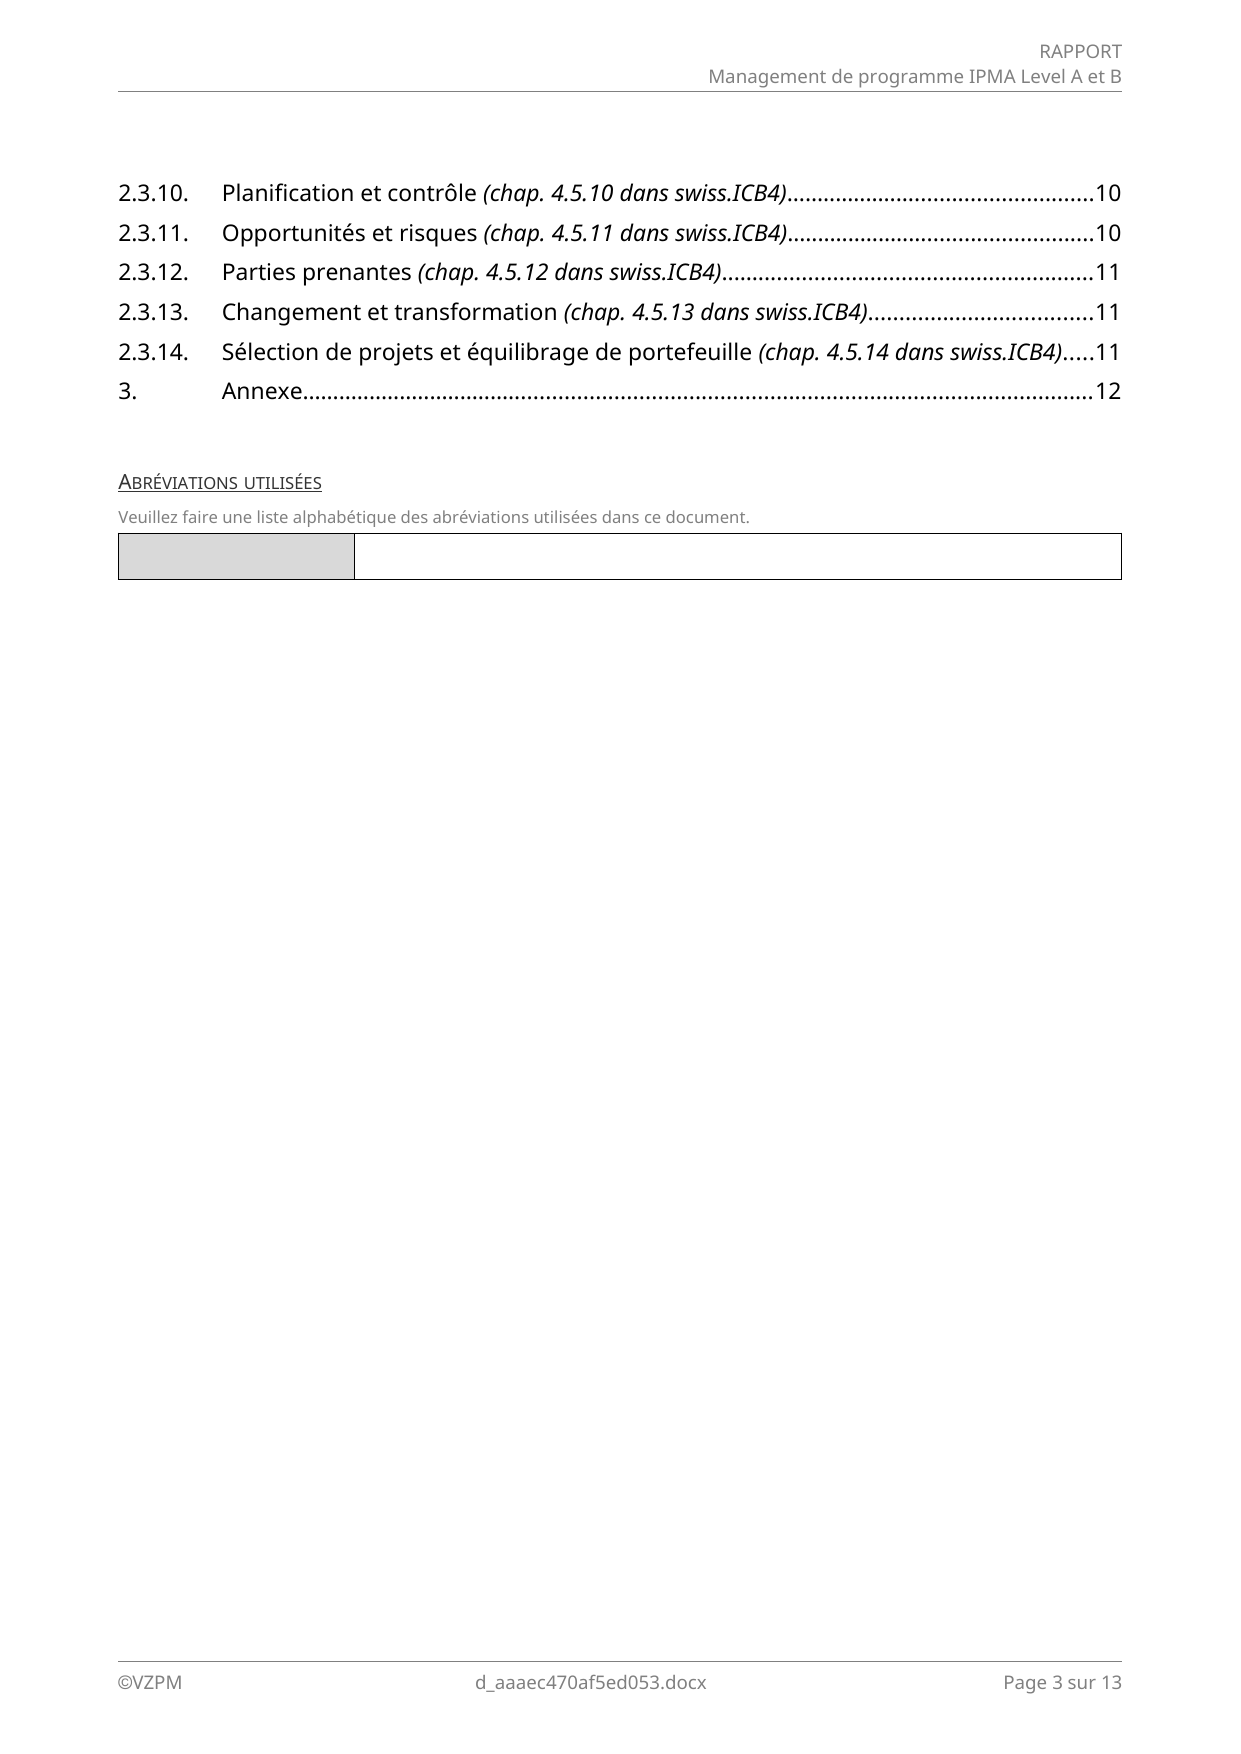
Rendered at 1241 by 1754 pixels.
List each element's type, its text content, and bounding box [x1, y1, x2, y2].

table_header [355, 534, 1121, 579]
text 2.3.14. Sélection de projets et équilibrage de portefeuille (chap. 4.5.14 dans swiss.ICB4) 11 [118, 336, 1122, 367]
text 2.3.12. Parties prenantes (chap. 4.5.12 dans swiss.ICB4) 11 [118, 256, 1122, 288]
text 2.3.11. Opportunités et risques (chap. 4.5.11 dans swiss.ICB4) 10 [118, 217, 1122, 248]
text 3. Annexe 12 [118, 375, 1122, 406]
text 2.3.10. Planification et contrôle (chap. 4.5.10 dans swiss.ICB4) 10 [118, 177, 1122, 208]
subtitle Abréviations utilisées [118, 467, 1122, 495]
table_header [119, 534, 354, 579]
text 2.3.13. Changement et transformation (chap. 4.5.13 dans swiss.ICB4) 11 [118, 296, 1122, 327]
text Veuillez faire une liste alphabétique des abréviations utilisées dans ce document. [118, 506, 1122, 528]
